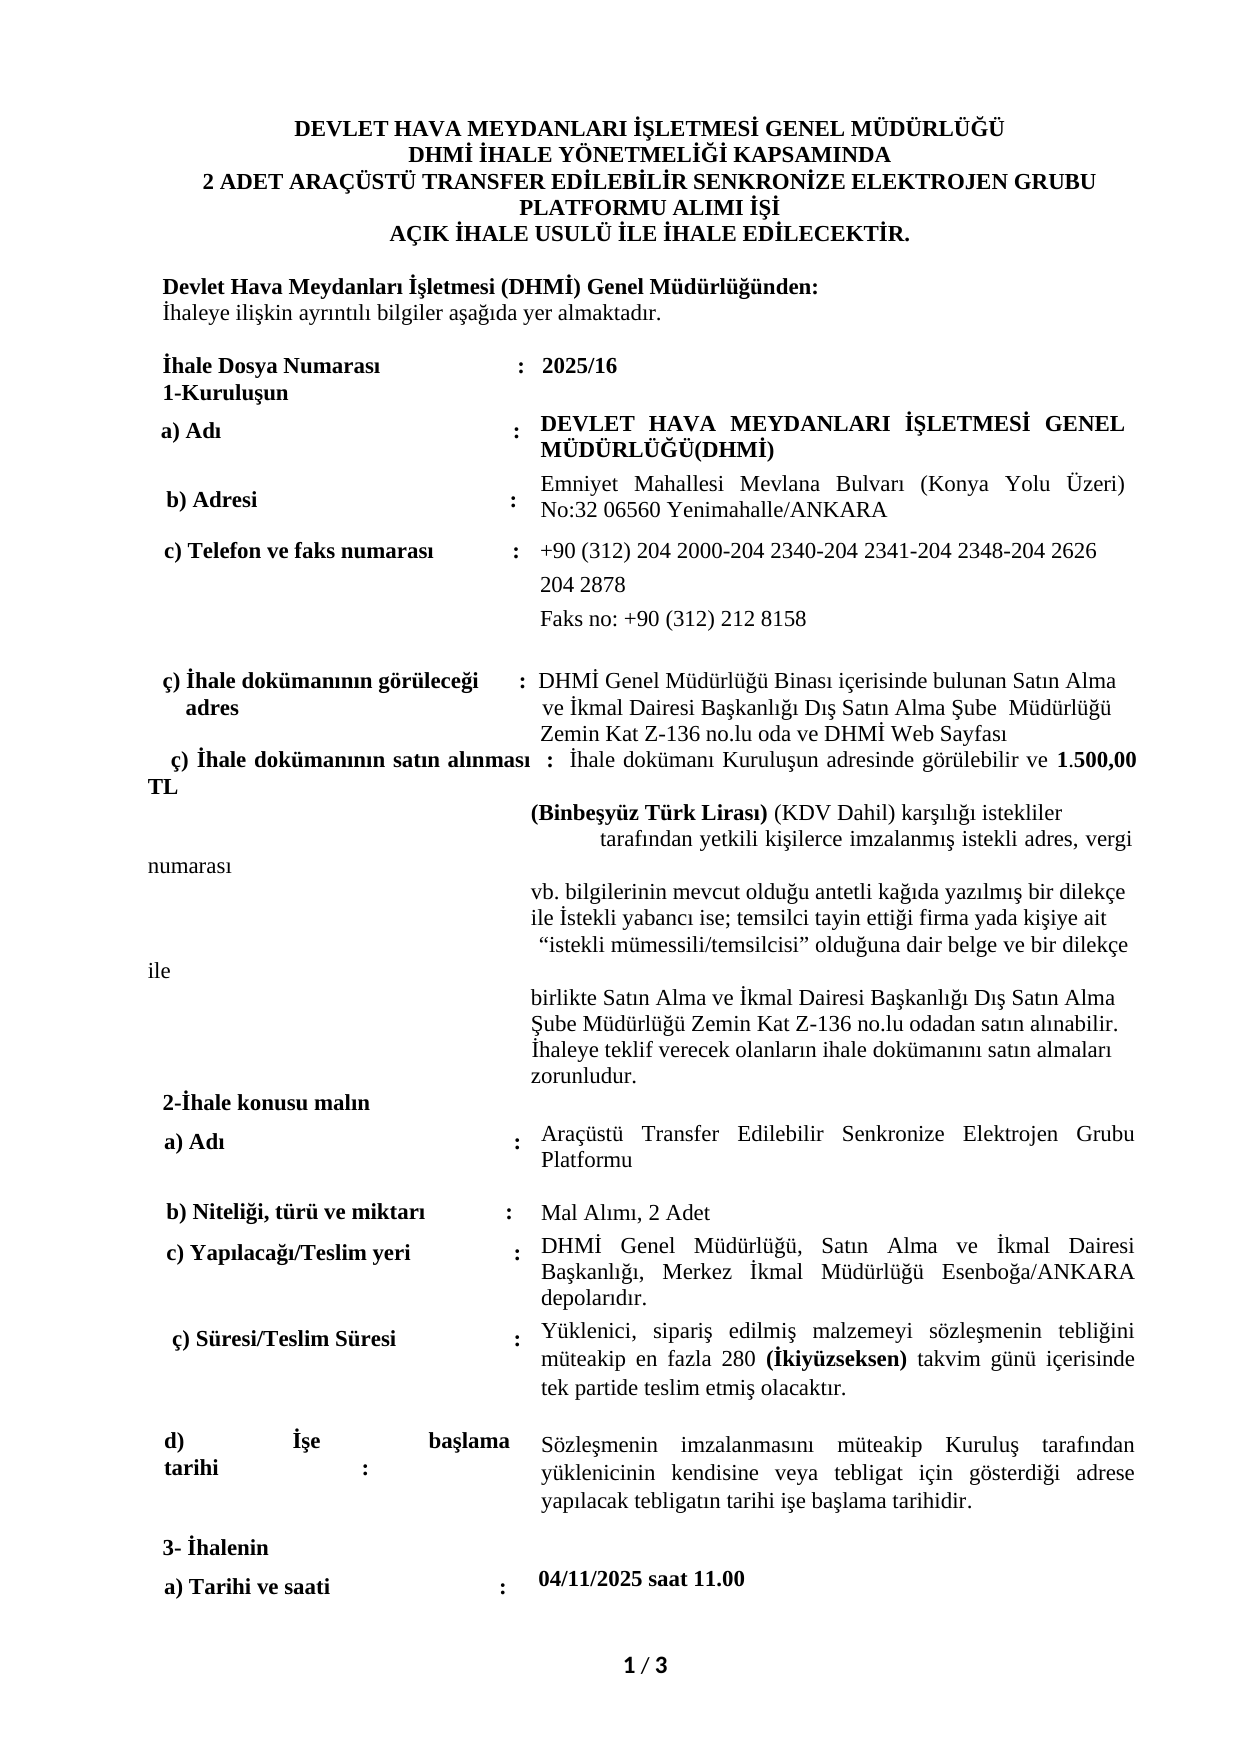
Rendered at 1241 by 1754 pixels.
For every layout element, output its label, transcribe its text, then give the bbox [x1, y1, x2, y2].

text adres ve İkmal Dairesi Başkanlığı Dış Satın Alma Şube Müdürlüğü [162, 694, 1137, 720]
text (Binbeşyüz Türk Lirası) (KDV Dahil) karşılığı istekliler [148, 799, 1137, 825]
table_header DEVLET HAVA MEYDANLARI İŞLETMESİ GENEL MÜDÜRLÜĞÜ(DHMİ) Emniyet Mahallesi Mevlana Bulvarı (Konya Yolu Üzeri) No:32 06560 Yenimahalle/ANKARA [524, 405, 1127, 524]
table_cell +90 (312) 204 2000-204 2340-204 2341-204 2348-204 2626 204 2878 Faks no: +90 (312) 212 8158 [524, 524, 1127, 667]
text AÇIK İHALE USULÜ İLE İHALE EDİLECEKTİR. [162, 220, 1137, 247]
table_header : [512, 1115, 539, 1227]
text İhaleye ilişkin ayrıntılı bilgiler aşağıda yer almaktadır. [162, 299, 1137, 326]
text tarafından yetkili kişilerce imzalanmış istekli adres, vergi numarası [148, 825, 1137, 878]
subtitle Devlet Hava Meydanları İşletmesi (DHMİ) Genel Müdürlüğünden: [162, 273, 1137, 299]
table_header a) Adı b) Adresi [148, 405, 496, 524]
table_header Araçüstü Transfer Edilebilir Senkronize Elektrojen Grubu Platformu Mal Alımı, 2 Adet [539, 1115, 1137, 1227]
text birlikte Satın Alma ve İkmal Dairesi Başkanlığı Dış Satın Alma [148, 983, 1137, 1010]
text ile İstekli yabancı ise; temsilci tayin ettiği firma yada kişiye ait [148, 904, 1137, 931]
table_header : [483, 1561, 522, 1621]
text 2-İhale konusu malın [162, 1089, 1137, 1115]
table_header : : [496, 405, 524, 524]
table_cell ç) Süresi/Teslim Süresi d) İşe başlama tarihi : [148, 1312, 512, 1534]
text ç) İhale dokümanının satın alınması : İhale dokümanı Kuruluşun adresinde görülebilir ve 1.500,00 TL [148, 746, 1137, 799]
text DEVLET HAVA MEYDANLARI İŞLETMESİ GENEL MÜDÜRLÜĞÜ [162, 115, 1137, 141]
text 3- İhalenin [162, 1534, 1137, 1561]
table_cell : [512, 1312, 539, 1534]
text DHMİ İHALE YÖNETMELİĞİ KAPSAMINDA [162, 141, 1137, 168]
text İhaleye teklif verecek olanların ihale dokümanını satın almaları [148, 1036, 1137, 1063]
text 2 ADET ARAÇÜSTÜ TRANSFER EDİLEBİLİR SENKRONİZE ELEKTROJEN GRUBU PLATFORMU ALIMI İŞİ [162, 168, 1137, 220]
table_cell Yüklenici, sipariş edilmiş malzemeyi sözleşmenin tebliğini müteakip en fazla 280 (İkiyüzseksen) takvim günü içerisinde tek partide teslim etmiş olacaktır. Sözleşmenin imzalanmasını müteakip Kuruluş tarafından yüklenicinin kendisine veya tebligat için gösterdiği adrese yapılacak tebligatın tarihi işe başlama tarihidir. [539, 1312, 1137, 1534]
text “istekli mümessili/temsilcisi” olduğuna dair belge ve bir dilekçe ile [148, 931, 1137, 983]
table_cell DHMİ Genel Müdürlüğü, Satın Alma ve İkmal Dairesi Başkanlığı, Merkez İkmal Müdürlüğü Esenboğa/ANKARA depolarıdır. [539, 1227, 1137, 1312]
table_cell : [512, 1227, 539, 1312]
text vb. bilgilerinin mevcut olduğu antetli kağıda yazılmış bir dilekçe [148, 878, 1137, 904]
text Şube Müdürlüğü Zemin Kat Z-136 no.lu odadan satın alınabilir. [148, 1010, 1137, 1036]
table_cell : [496, 524, 524, 667]
text Zemin Kat Z-136 no.lu oda ve DHMİ Web Sayfası [162, 720, 1137, 746]
text 1-Kuruluşun [162, 378, 1137, 405]
table_header 04/11/2025 saat 11.00 [522, 1561, 1112, 1621]
table_cell c) Yapılacağı/Teslim yeri [148, 1227, 512, 1312]
table_cell c) Telefon ve faks numarası [148, 524, 496, 667]
text İhale Dosya Numarası : 2025/16 [162, 352, 1137, 378]
text ç) İhale dokümanının görüleceği : DHMİ Genel Müdürlüğü Binası içerisinde bulunan Satın Alma [162, 667, 1137, 694]
text zorunludur. [148, 1063, 1137, 1089]
table_header a) Adı b) Niteliği, türü ve miktarı : [148, 1115, 512, 1227]
table_header a) Tarihi ve saati [148, 1561, 483, 1621]
